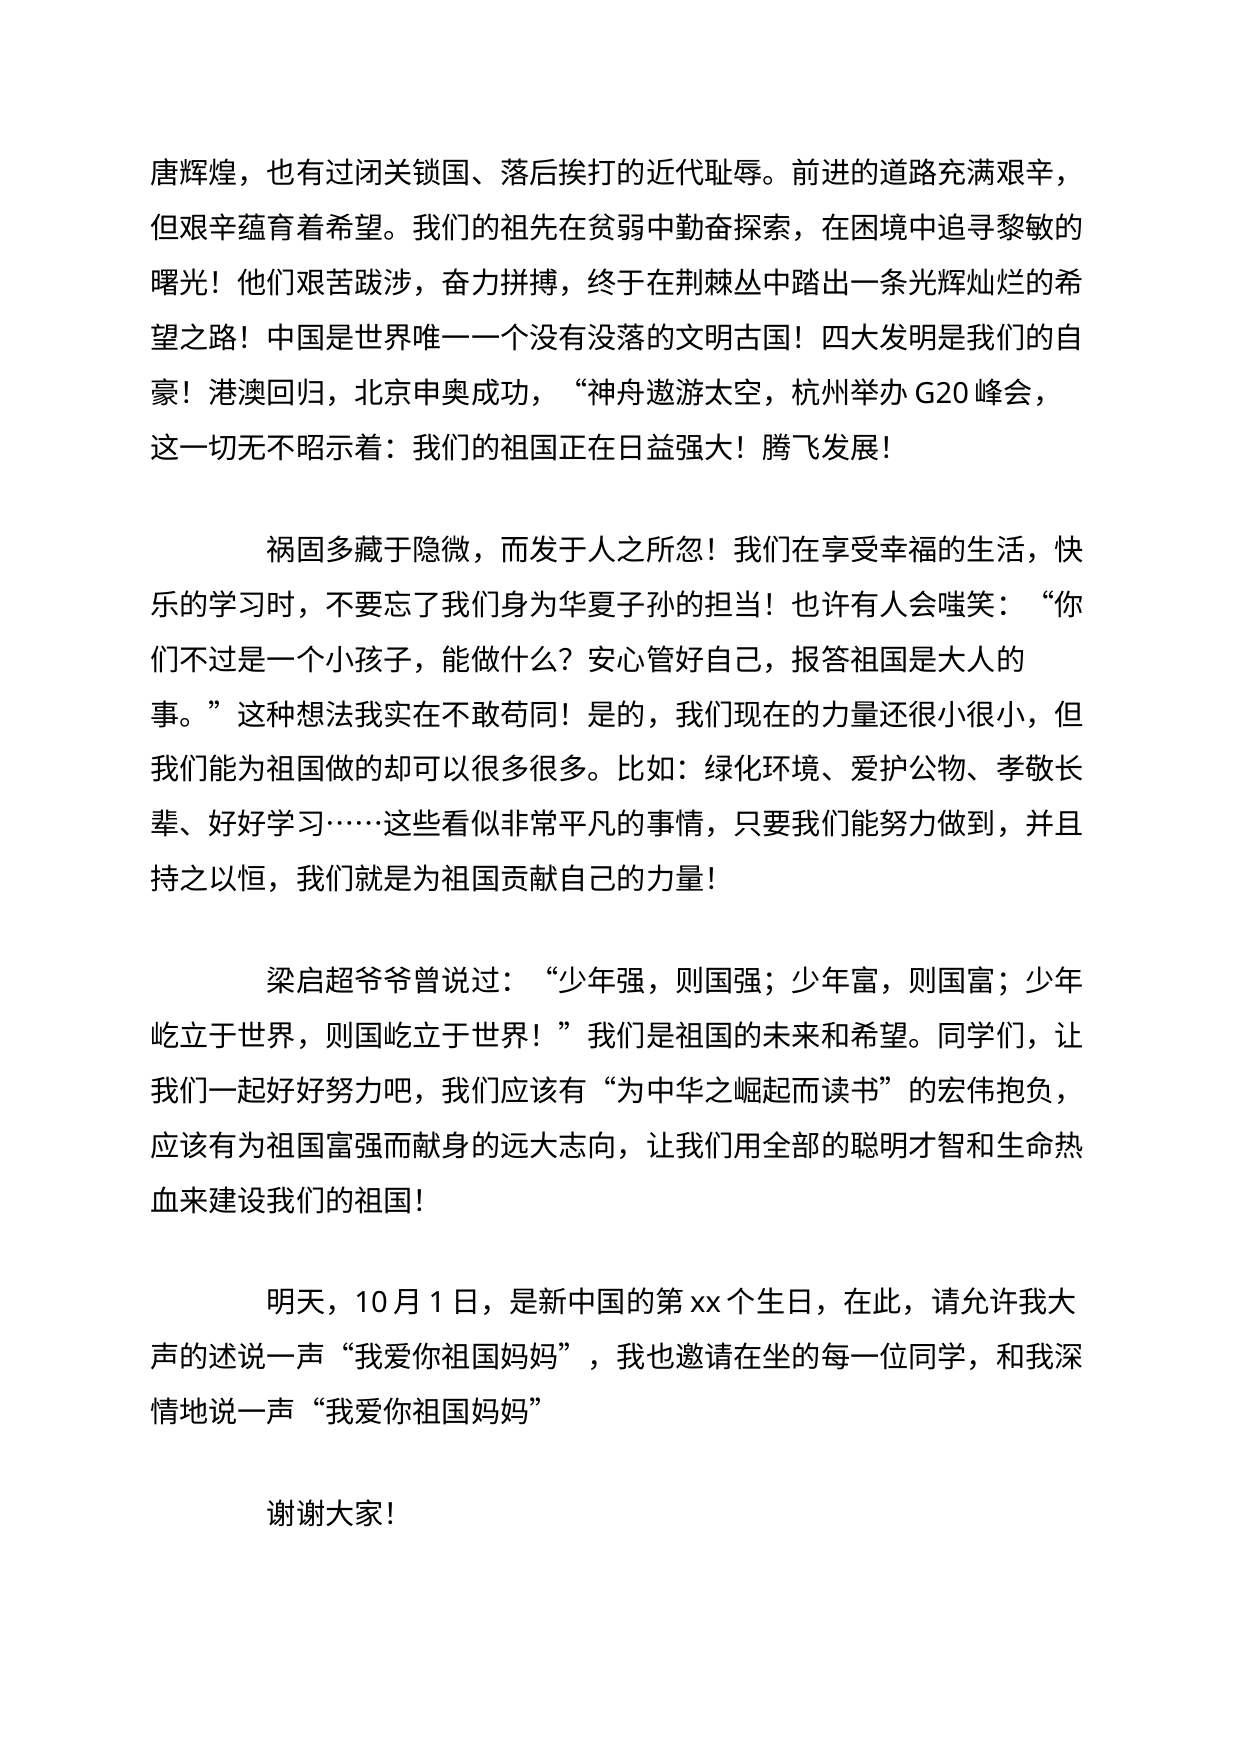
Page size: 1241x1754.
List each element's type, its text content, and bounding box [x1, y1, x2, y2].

text 明天，10月1日，是新中国的第xx个生日，在此，请允许我大声的述说一声“我爱你祖国妈妈”，我也邀请在坐的每一位同学，和我深情地说一声“我爱你祖国妈妈” [150, 1279, 1090, 1431]
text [150, 150, 1090, 467]
text 谢谢大家！ [150, 1491, 1090, 1533]
text 梁启超爷爷曾说过：“少年强，则国强；少年富，则国富；少年屹立于世界，则国屹立于世界！”我们是祖国的未来和希望。同学们，让我们一起好好努力吧，我们应该有“为中华之崛起而读书”的宏伟抱负，应该有为祖国富强而献身的远大志向，让我们用全部的聪明才智和生命热血来建设我们的祖国！ [150, 957, 1090, 1219]
text 祸固多藏于隐微，而发于人之所忽！我们在享受幸福的生活，快乐的学习时，不要忘了我们身为华夏子孙的担当！也许有人会嗤笑：“你们不过是一个小孩子，能做什么？安心管好自己，报答祖国是大人的事。”这种想法我实在不敢苟同！是的，我们现在的力量还很小很小，但我们能为祖国做的却可以很多很多。比如：绿化环境、爱护公物、孝敬长辈、好好学习……这些看似非常平凡的事情，只要我们能努力做到，并且持之以恒，我们就是为祖国贡献自己的力量！ [150, 526, 1090, 898]
